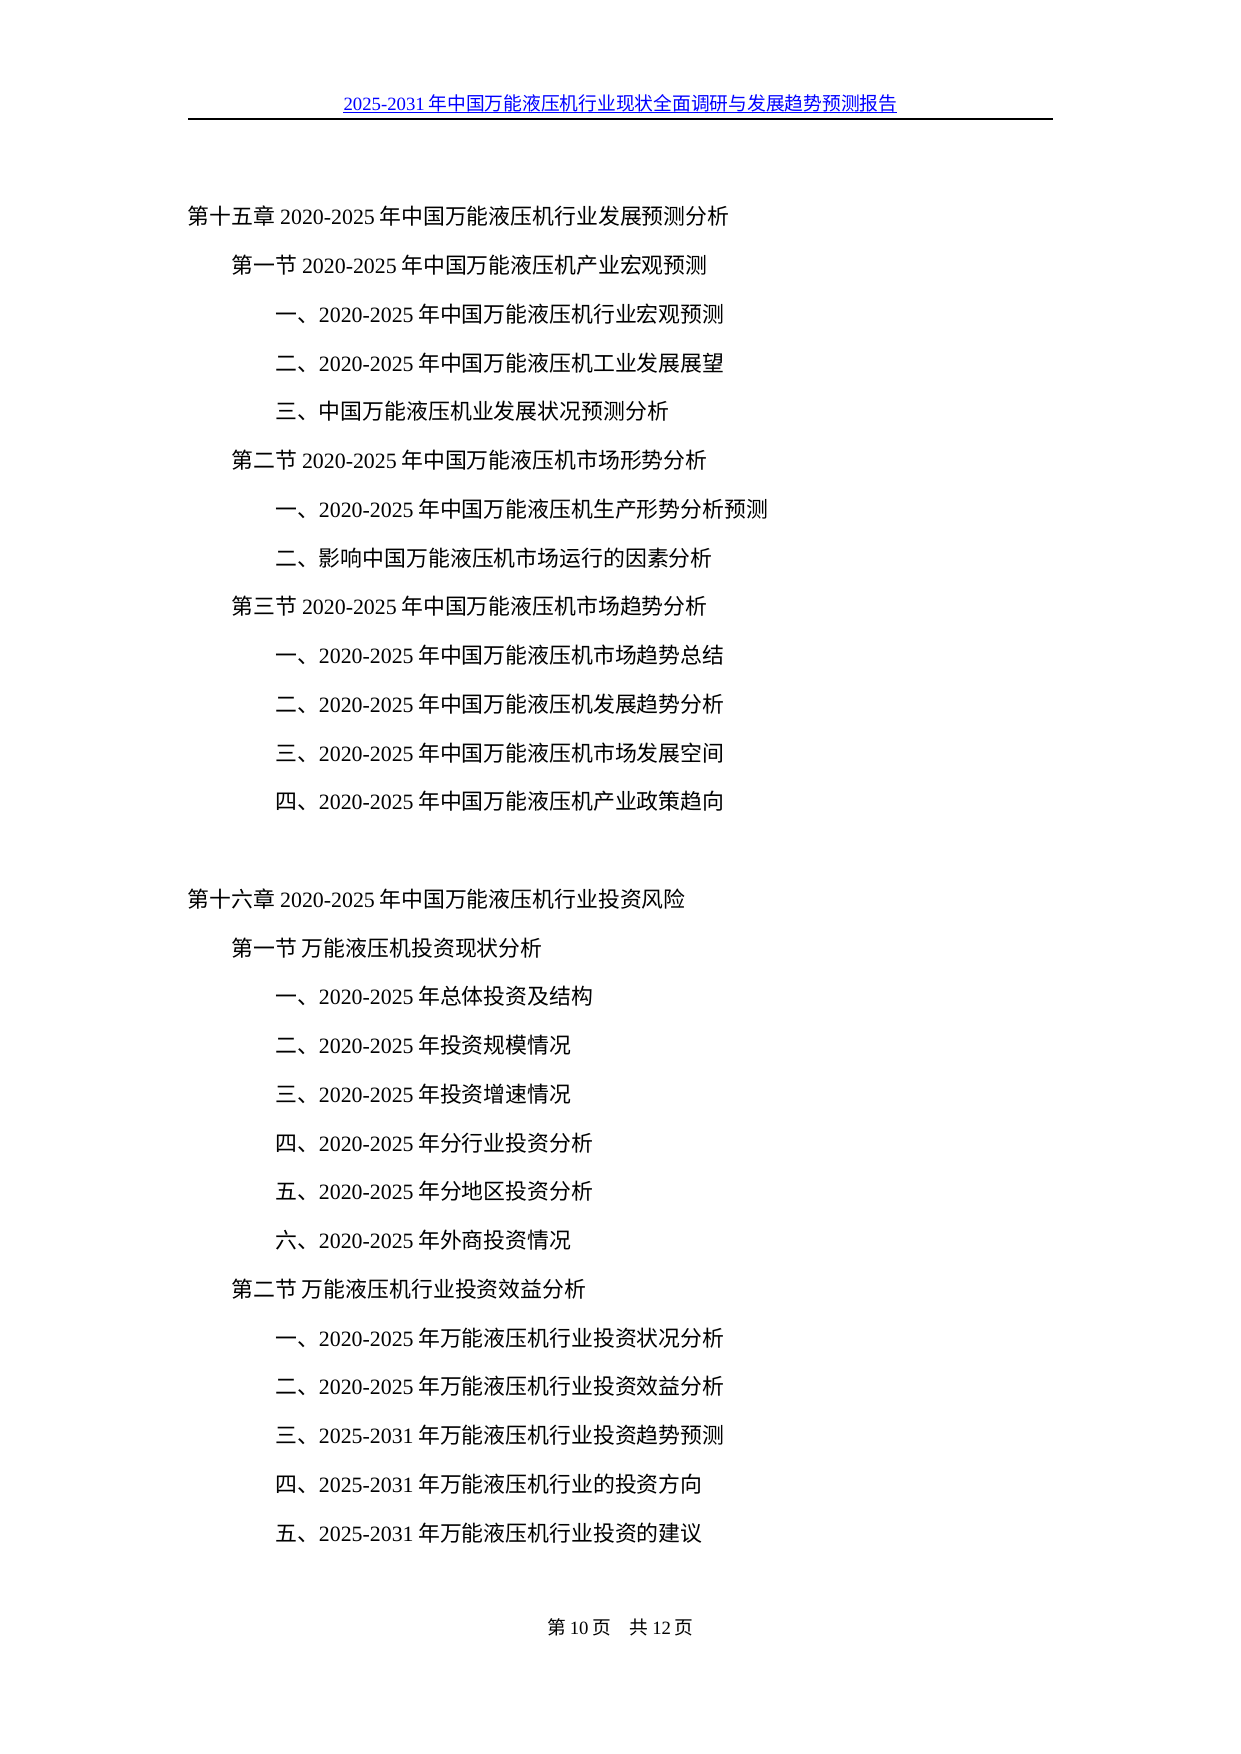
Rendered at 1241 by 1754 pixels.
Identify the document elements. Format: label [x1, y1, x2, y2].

text [187, 150, 1053, 1548]
